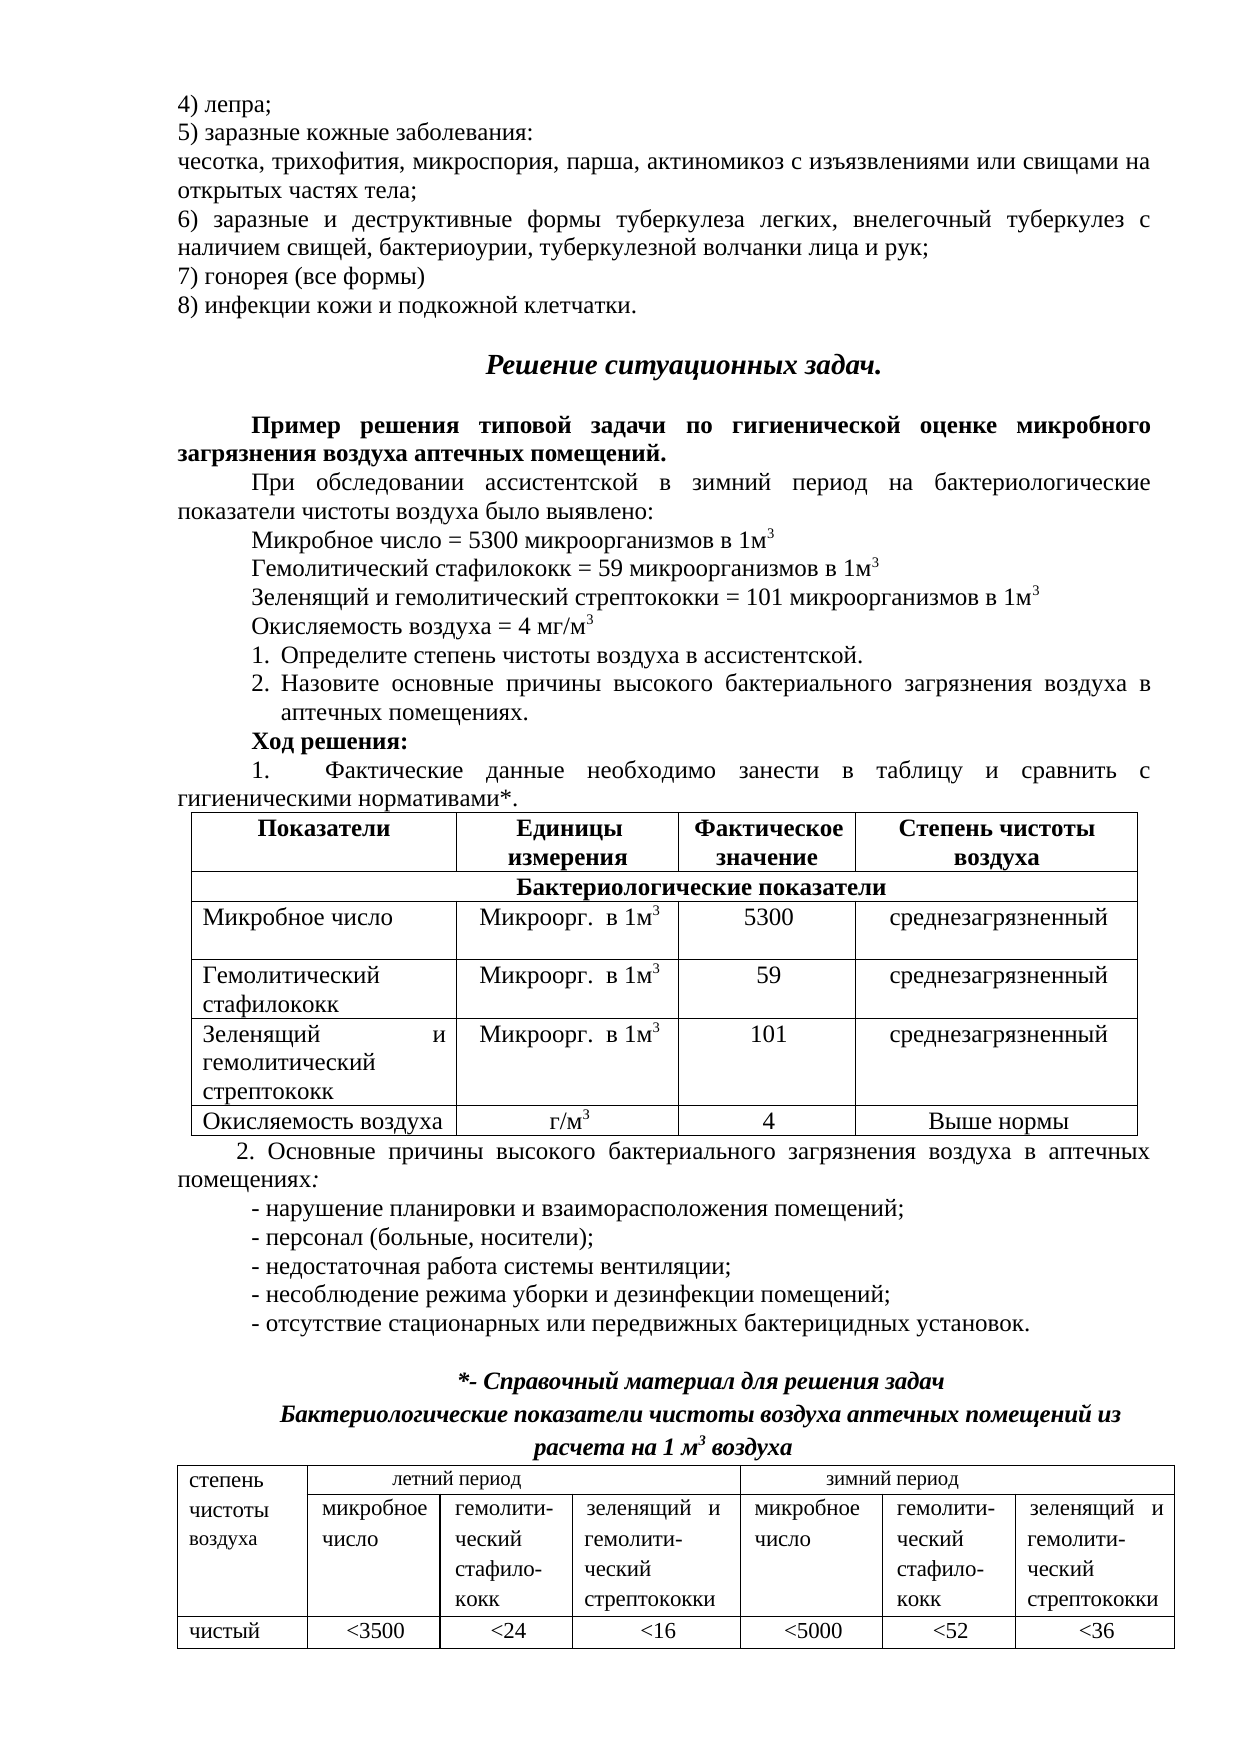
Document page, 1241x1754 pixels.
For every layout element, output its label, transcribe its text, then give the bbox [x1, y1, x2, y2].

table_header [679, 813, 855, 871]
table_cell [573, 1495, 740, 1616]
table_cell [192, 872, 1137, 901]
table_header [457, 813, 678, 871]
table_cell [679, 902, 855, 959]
title Окисляемость воздуха = 4 мг/м3 [177, 611, 1152, 640]
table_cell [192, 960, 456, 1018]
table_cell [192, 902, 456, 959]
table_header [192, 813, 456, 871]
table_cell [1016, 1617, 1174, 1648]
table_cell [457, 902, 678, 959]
text 6) заразные и деструктивные формы туберкулеза легких, внелегочный туберкулез с наличием свищей, бактериоурии, туберкулезной волчанки лица и рук; [177, 204, 1152, 261]
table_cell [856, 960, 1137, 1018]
subtitle Решение ситуационных задач. [177, 347, 1152, 381]
text - несоблюдение режима уборки и дезинфекции помещений; [177, 1279, 1152, 1308]
text 5) заразные кожные заболевания: [177, 117, 1152, 146]
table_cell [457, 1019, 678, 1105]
title Гемолитический стафилококк = 59 микроорганизмов в 1м3 [177, 553, 1152, 582]
text 4) лепра; [177, 89, 1152, 117]
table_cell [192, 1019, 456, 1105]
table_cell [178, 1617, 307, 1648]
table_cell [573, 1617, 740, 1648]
title 2. Основные причины высокого бактериального загрязнения воздуха в аптечных помещениях: [177, 1136, 1152, 1193]
text - нарушение планировки и взаиморасположения помещений; [177, 1193, 1152, 1222]
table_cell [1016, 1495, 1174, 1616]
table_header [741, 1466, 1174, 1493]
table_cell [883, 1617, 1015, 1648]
text - отсутствие стационарных или передвижных бактерицидных установок. [177, 1308, 1152, 1337]
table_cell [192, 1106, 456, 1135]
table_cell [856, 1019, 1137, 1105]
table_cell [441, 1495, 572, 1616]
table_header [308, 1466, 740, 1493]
text *- Справочный материал для решения задач [252, 1366, 1152, 1394]
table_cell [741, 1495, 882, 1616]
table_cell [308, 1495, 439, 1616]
text - персонал (больные, носители); [177, 1222, 1152, 1251]
text 7) гонорея (все формы) [177, 261, 1152, 290]
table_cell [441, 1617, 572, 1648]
list Фактические данные необходимо занести в таблицу и сравнить с гигиеническими нормативами*. [177, 755, 1152, 812]
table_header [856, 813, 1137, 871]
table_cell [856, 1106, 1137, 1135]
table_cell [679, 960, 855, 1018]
title При обследовании ассистентской в зимний период на бактериологические показатели чистоты воздуха было выявлено: [177, 467, 1152, 525]
subtitle Пример решения типовой задачи по гигиенической оценке микробного загрязнения воздуха аптечных помещений. [177, 410, 1152, 467]
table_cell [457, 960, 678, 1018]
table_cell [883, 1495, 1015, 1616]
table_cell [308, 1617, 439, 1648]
text 8) инфекции кожи и подкожной клетчатки. [177, 290, 1152, 319]
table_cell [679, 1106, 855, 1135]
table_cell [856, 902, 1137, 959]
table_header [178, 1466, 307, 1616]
text Бактериологические показатели чистоты воздуха аптечных помещений из расчета на 1 м3 воздуха [177, 1399, 1152, 1461]
title Микробное число = 5300 микроорганизмов в 1м3 [177, 525, 1152, 553]
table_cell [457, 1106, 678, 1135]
title Зеленящий и гемолитический стрептококки = 101 микроорганизмов в 1м3 [177, 582, 1152, 611]
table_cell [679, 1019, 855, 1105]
title Назовите основные причины высокого бактериального загрязнения воздуха в аптечных помещениях. [251, 668, 1152, 726]
text чесотка, трихофития, микроспория, парша, актиномикоз с изъязвлениями или свищами на открытых частях тела; [177, 146, 1152, 204]
title Определите степень чистоты воздуха в ассистентской. [251, 640, 1152, 668]
text Ход решения: [177, 726, 1152, 755]
text - недостаточная работа системы вентиляции; [177, 1251, 1152, 1279]
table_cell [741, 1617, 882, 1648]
